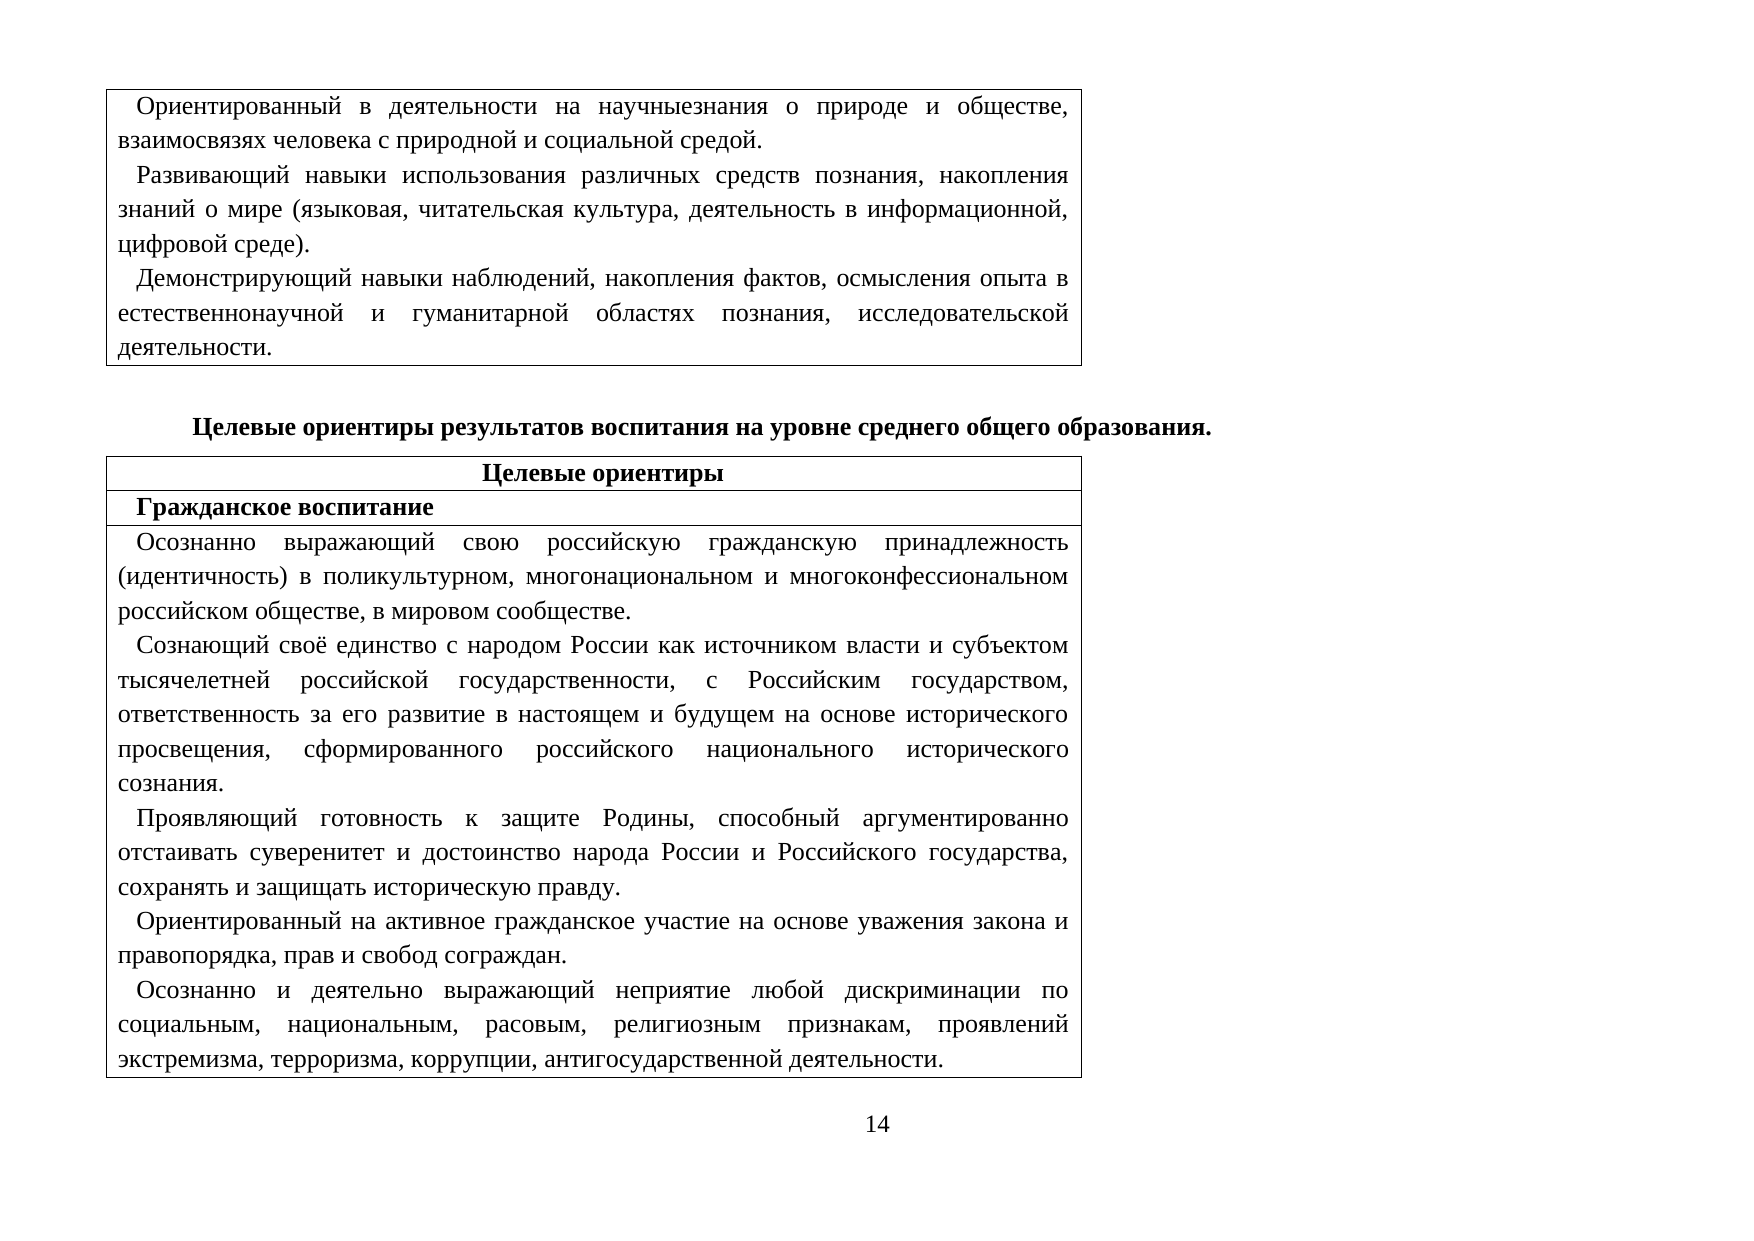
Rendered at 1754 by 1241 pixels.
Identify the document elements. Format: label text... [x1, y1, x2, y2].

table_header Целевые ориентиры [107, 457, 1081, 490]
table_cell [107, 526, 1081, 1077]
table_cell Гражданское воспитание [107, 491, 1081, 525]
text Целевые ориентиры результатов воспитания на уровне среднего общего образования. [118, 411, 1636, 441]
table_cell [107, 90, 1081, 364]
